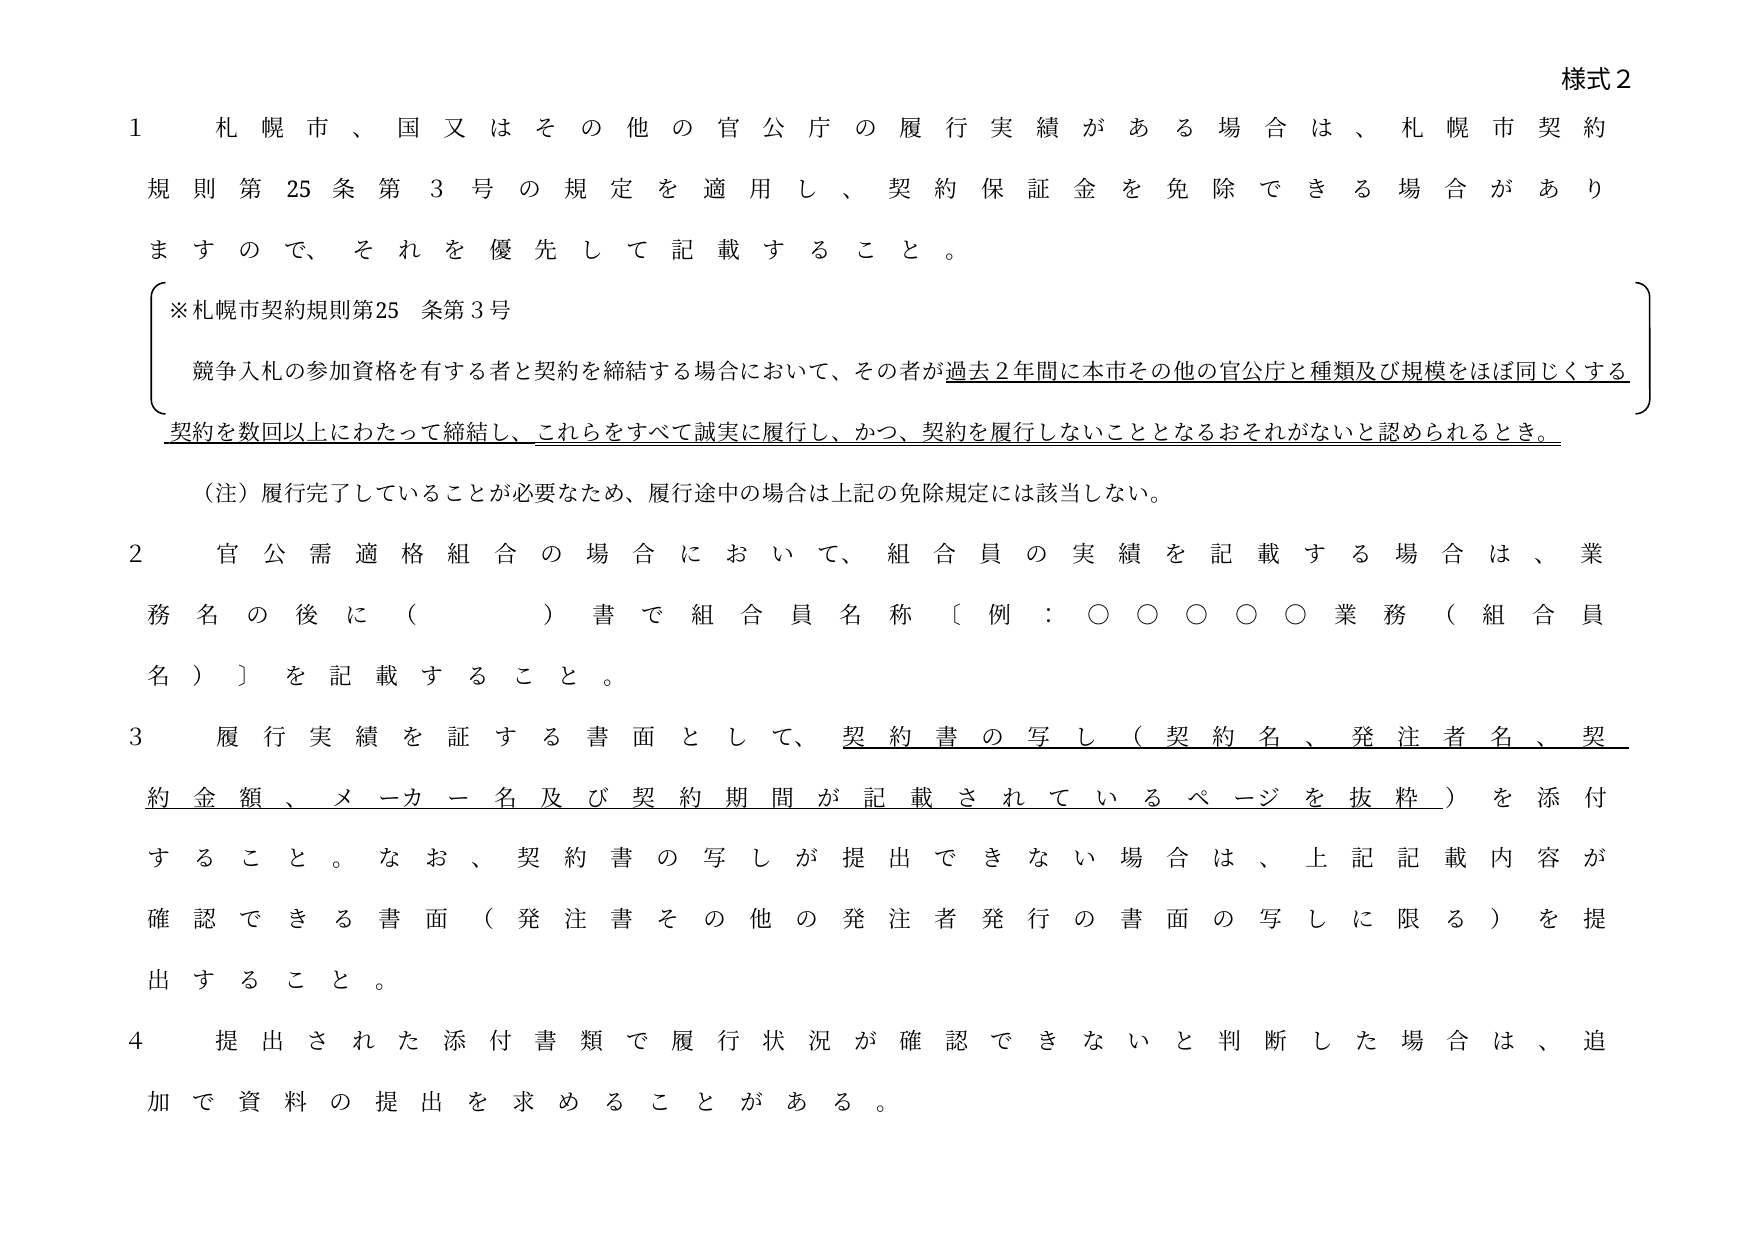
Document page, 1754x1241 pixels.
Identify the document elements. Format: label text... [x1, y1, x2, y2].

text 競争入札の参加資格を有する者と契約を締結する場合において、その者が過去２年間に本市その他の官公庁と種類及び規模をほぼ同じくする契約を数回以上にわたって締結し、これらをすべて誠実に履行し、かつ、契約を履行しないこととなるおそれがないと認められるとき。 [163, 340, 1630, 462]
text ３ 履行実績を証する書面として、契約書の写し（契約名、発注者名、契約金額、メーカー名及び契約期間が記載されているページを抜粋）を添付すること。なお、契約書の写しが提出できない場合は、上記記載内容が確認できる書面（発注書その他の発注者発行の書面の写しに限る）を提出すること。 [124, 705, 1630, 1009]
text ２ 官公需適格組合の場合において、組合員の実績を記載する場合は、業務名の後に（ ）書で組合員名称〔例：○○○○○業務（組合員名）〕を記載すること。 [124, 522, 1630, 705]
text ※札幌市契約規則第25条第３号 [144, 279, 1630, 340]
text （注）履行完了していることが必要なため、履行途中の場合は上記の免除規定には該当しない。 [163, 462, 1630, 522]
text ４ 提出された添付書類で履行状況が確認できないと判断した場合は、追加で資料の提出を求めることがある。 [124, 1009, 1630, 1131]
text １ 札幌市、国又はその他の官公庁の履行実績がある場合は、札幌市契約規則第25条第３号の規定を適用し、契約保証金を免除できる場合がありますので、それを優先して記載すること。 [124, 97, 1630, 279]
